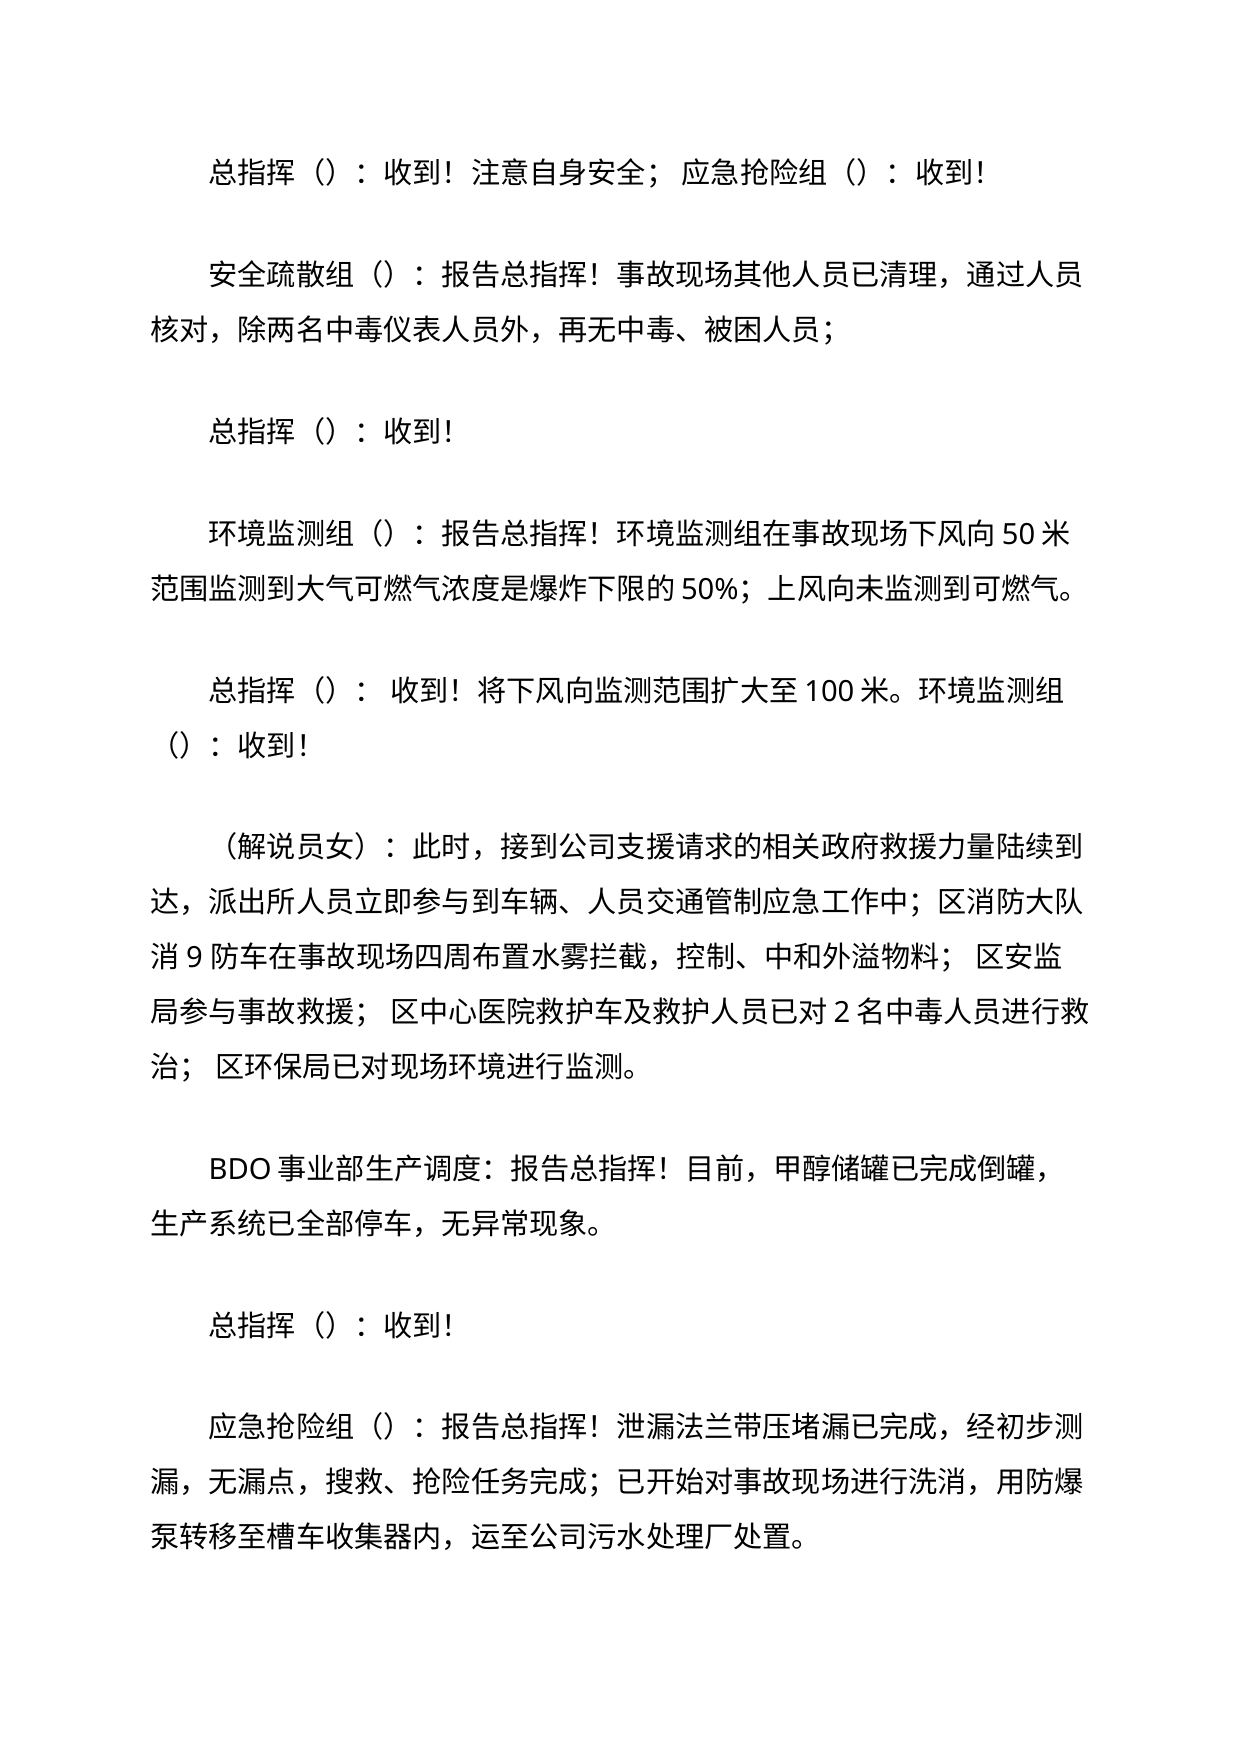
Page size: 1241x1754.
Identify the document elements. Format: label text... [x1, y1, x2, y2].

text 环境监测组（）：报告总指挥！环境监测组在事故现场下风向50米范围监测到大气可燃气浓度是爆炸下限的50%；上风向未监测到可燃气。 [150, 510, 1090, 608]
text BDO事业部生产调度：报告总指挥！目前，甲醇储罐已完成倒罐，生产系统已全部停车，无异常现象。 [150, 1146, 1090, 1243]
text 总指挥（）： 收到！将下风向监测范围扩大至100米。环境监测组（）：收到！ [150, 667, 1090, 764]
text （解说员女）：此时，接到公司支援请求的相关政府救援力量陆续到达，派出所人员立即参与到车辆、人员交通管制应急工作中；区消防大队消 9 防车在事故现场四周布置水雾拦截，控制、中和外溢物料； 区安监局参与事故救援； 区中心医院救护车及救护人员已对2名中毒人员进行救治； 区环保局已对现场环境进行监测。 [150, 824, 1090, 1086]
text 总指挥（）：收到！注意自身安全； 应急抢险组（）：收到！ [150, 150, 1090, 192]
text 安全疏散组（）：报告总指挥！事故现场其他人员已清理，通过人员核对，除两名中毒仪表人员外，再无中毒、被困人员； [150, 252, 1090, 349]
text 总指挥（）：收到！ [150, 408, 1090, 451]
text 应急抢险组（）：报告总指挥！泄漏法兰带压堵漏已完成，经初步测漏，无漏点，搜救、抢险任务完成；已开始对事故现场进行洗消，用防爆泵转移至槽车收集器内，运至公司污水处理厂处置。 [150, 1404, 1090, 1556]
text 总指挥（）：收到！ [150, 1302, 1090, 1344]
